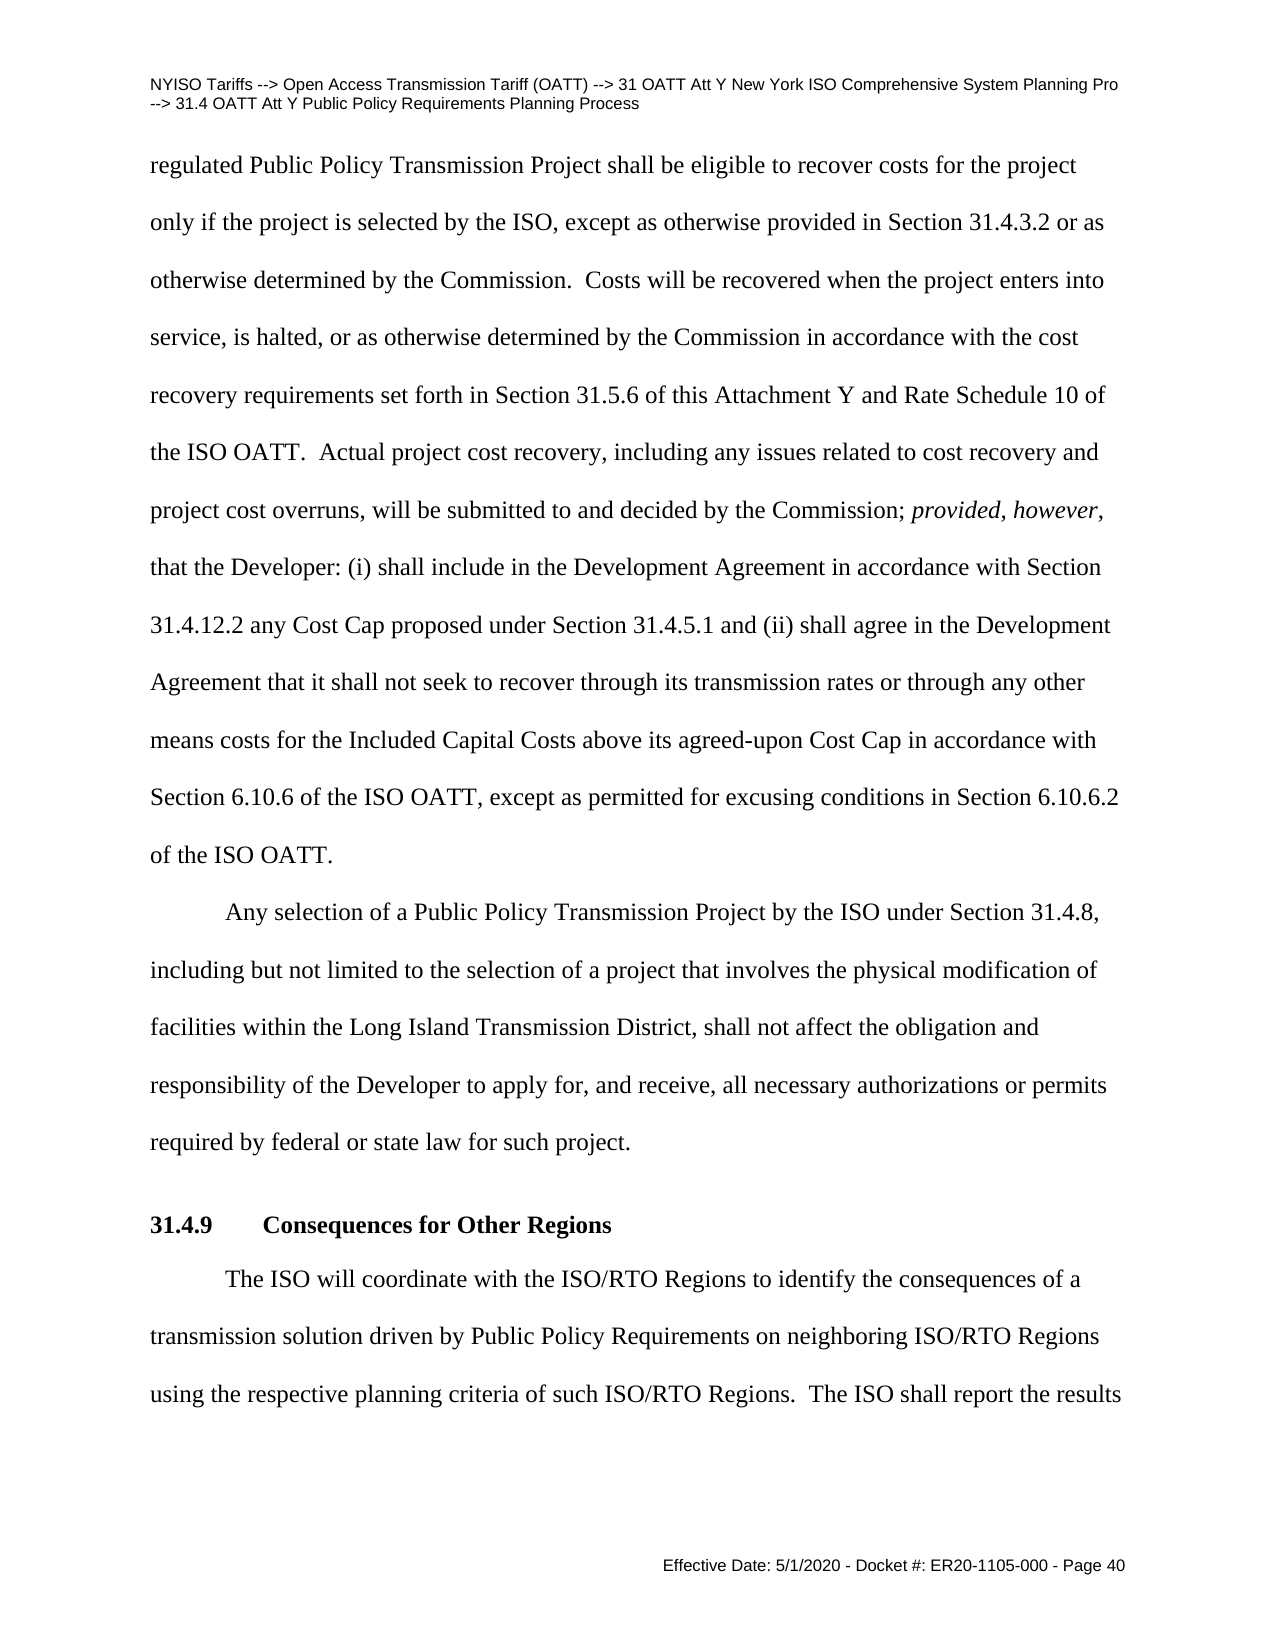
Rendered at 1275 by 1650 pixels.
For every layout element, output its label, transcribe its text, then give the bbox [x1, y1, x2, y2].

text Any selection of a Public Policy Transmission Project by the ISO under Section 31.4.8, including but not limited to the selection of a project that involves the physical modification of facilities within the Long Island Transmission District, shall not affect the obligation and responsibility of the Developer to apply for, and receive, all necessary authorizations or permits required by federal or state law for such project. [150, 897, 1125, 1156]
subtitle 31.4.9 Consequences for Other Regions [150, 1210, 1059, 1239]
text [150, 1264, 1125, 1407]
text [150, 150, 1125, 869]
